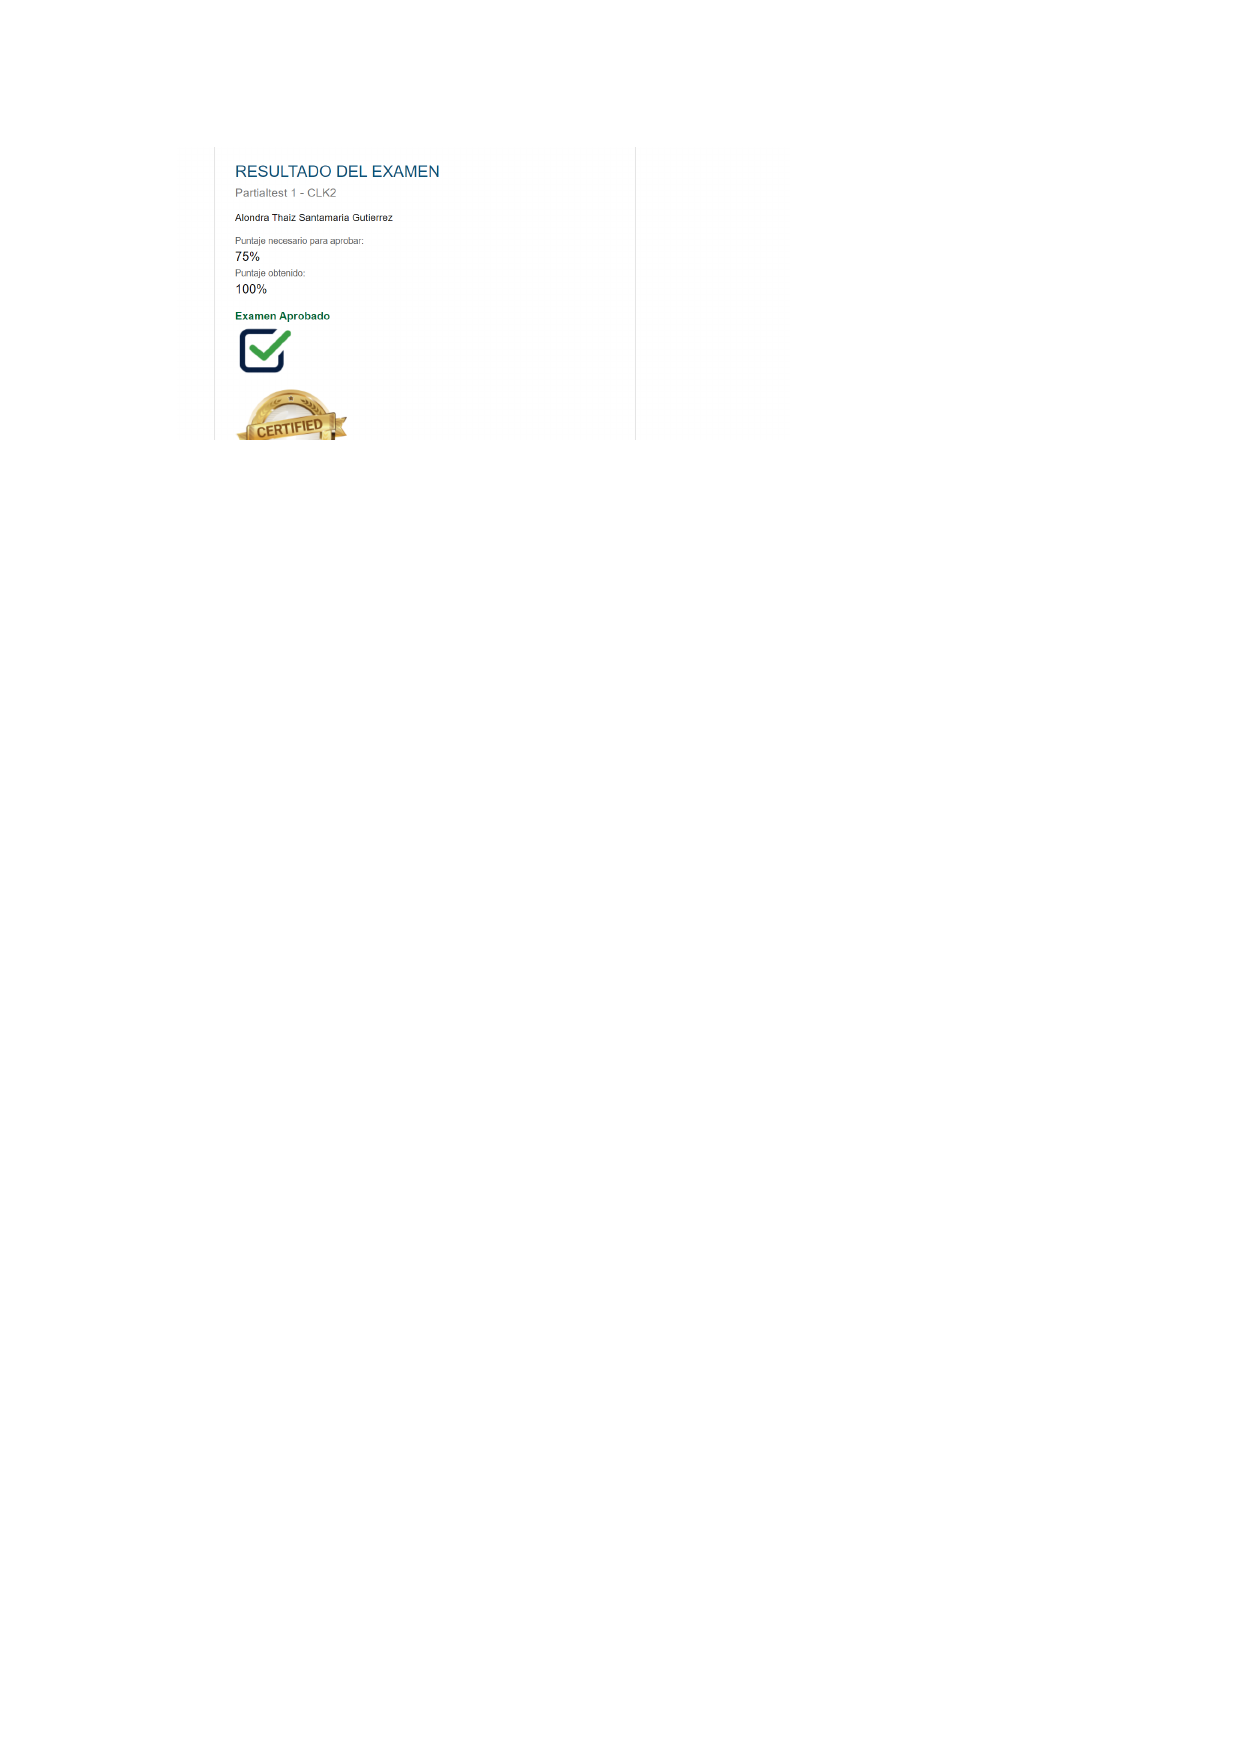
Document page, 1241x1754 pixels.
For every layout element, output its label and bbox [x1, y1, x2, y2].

picture [177, 147, 790, 440]
